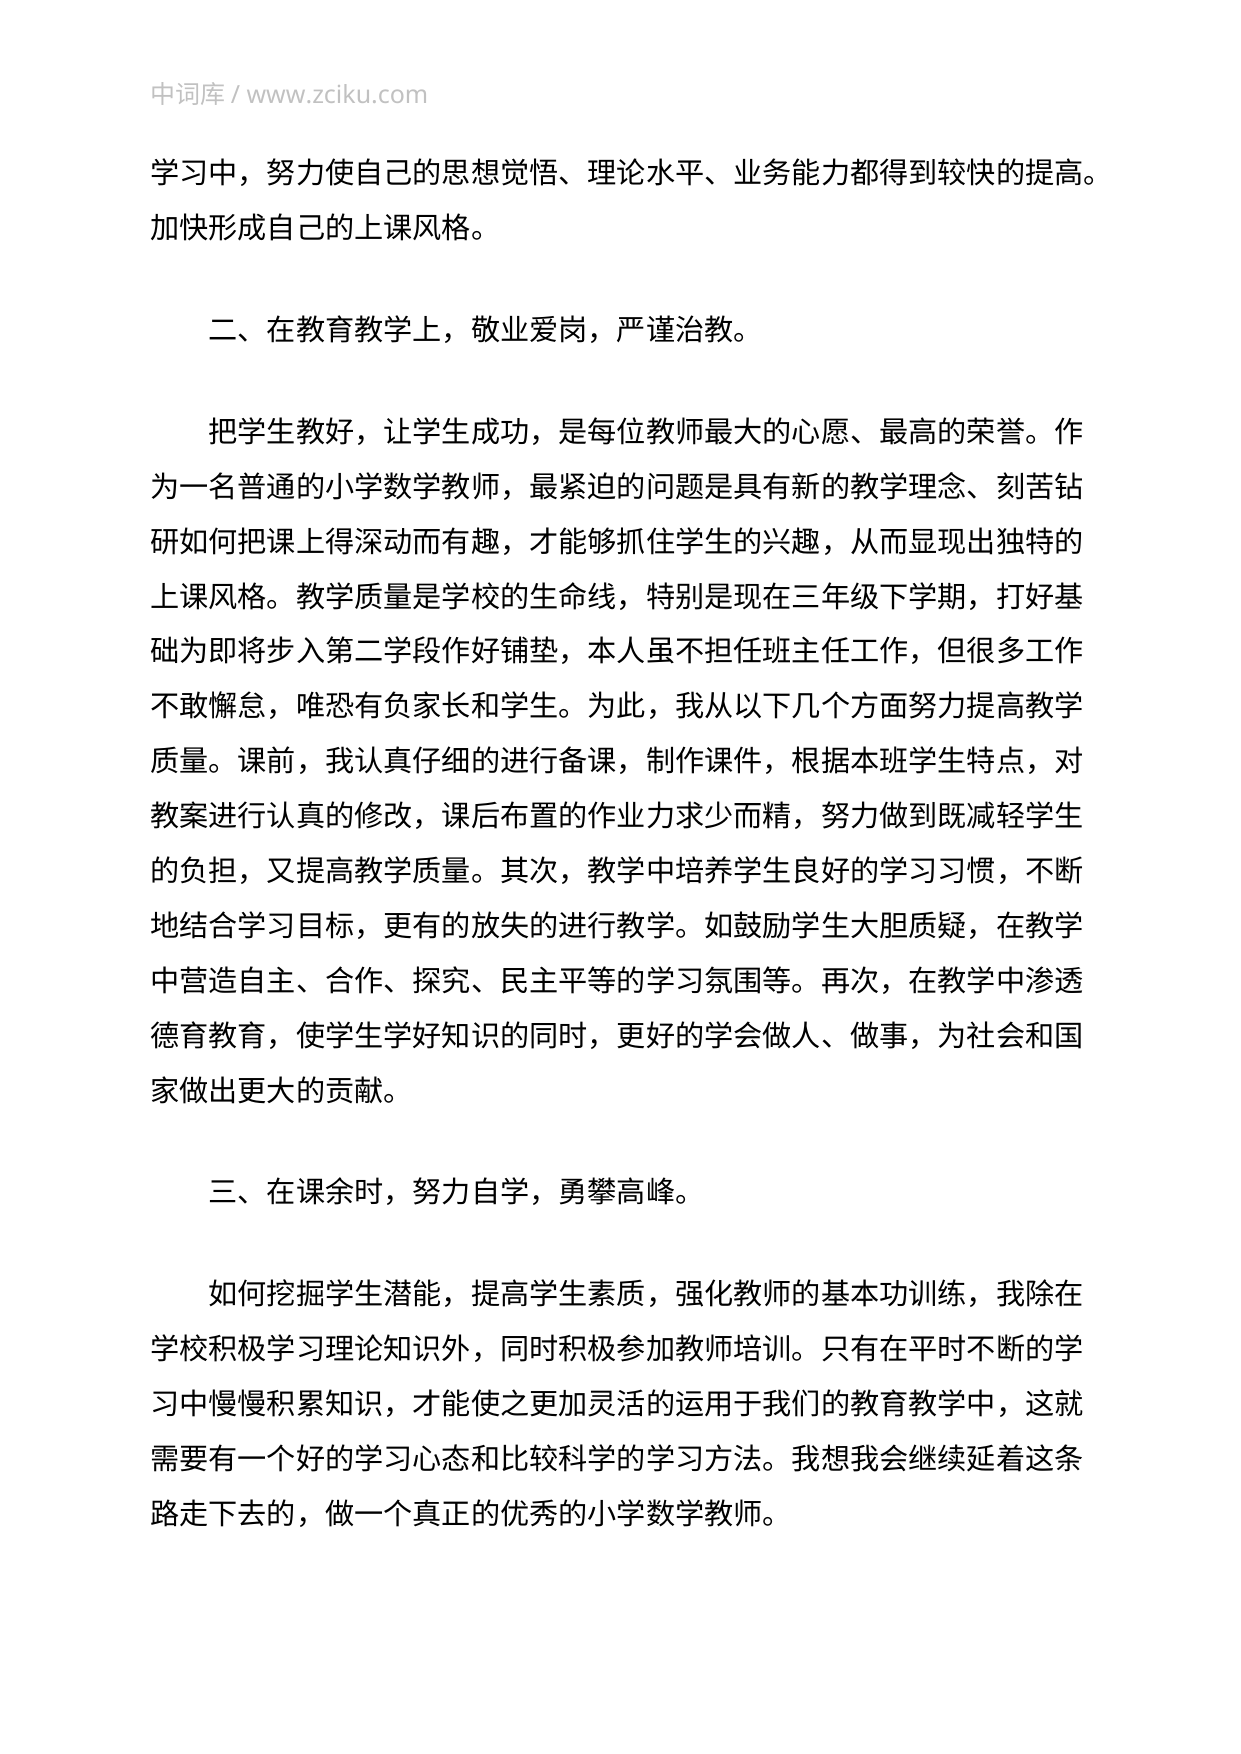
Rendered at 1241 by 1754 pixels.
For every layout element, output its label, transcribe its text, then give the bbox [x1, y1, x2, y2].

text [150, 150, 1090, 247]
text 如何挖掘学生潜能，提高学生素质，强化教师的基本功训练，我除在学校积极学习理论知识外，同时积极参加教师培训。只有在平时不断的学习中慢慢积累知识，才能使之更加灵活的运用于我们的教育教学中，这就需要有一个好的学习心态和比较科学的学习方法。我想我会继续延着这条路走下去的，做一个真正的优秀的小学数学教师。 [150, 1271, 1090, 1533]
text 二、在教育教学上，敬业爱岗，严谨治教。 [150, 307, 1090, 349]
text 把学生教好，让学生成功，是每位教师最大的心愿、最高的荣誉。作为一名普通的小学数学教师，最紧迫的问题是具有新的教学理念、刻苦钻研如何把课上得深动而有趣，才能够抓住学生的兴趣，从而显现出独特的上课风格。教学质量是学校的生命线，特别是现在三年级下学期，打好基础为即将步入第二学段作好铺垫，本人虽不担任班主任工作，但很多工作不敢懈怠，唯恐有负家长和学生。为此，我从以下几个方面努力提高教学质量。课前，我认真仔细的进行备课，制作课件，根据本班学生特点，对教案进行认真的修改，课后布置的作业力求少而精，努力做到既减轻学生的负担，又提高教学质量。其次，教学中培养学生良好的学习习惯，不断地结合学习目标，更有的放失的进行教学。如鼓励学生大胆质疑，在教学中营造自主、合作、探究、民主平等的学习氛围等。再次，在教学中渗透德育教育，使学生学好知识的同时，更好的学会做人、做事，为社会和国家做出更大的贡献。 [150, 408, 1090, 1109]
text 三、在课余时，努力自学，勇攀高峰。 [150, 1169, 1090, 1211]
